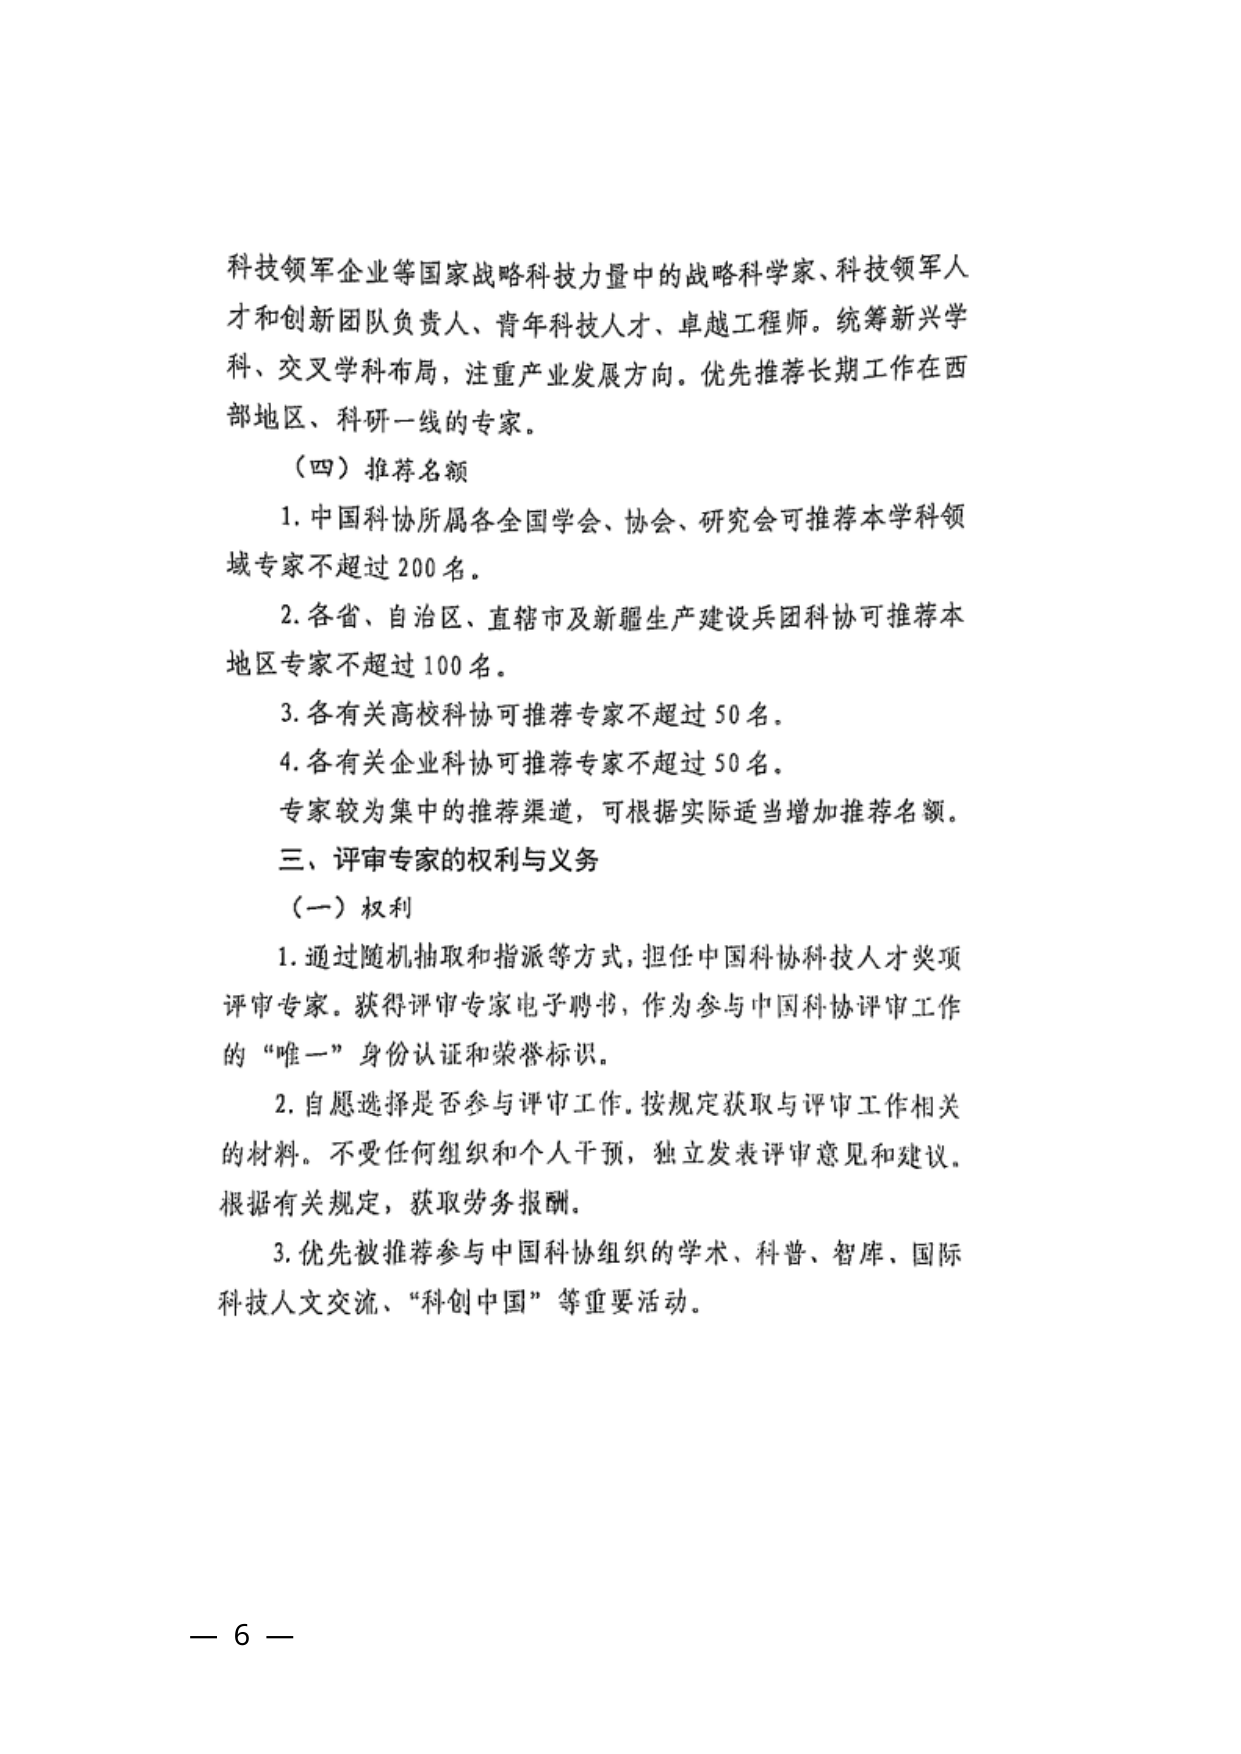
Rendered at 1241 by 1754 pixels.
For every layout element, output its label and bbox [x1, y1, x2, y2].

picture [188, 228, 1005, 1338]
